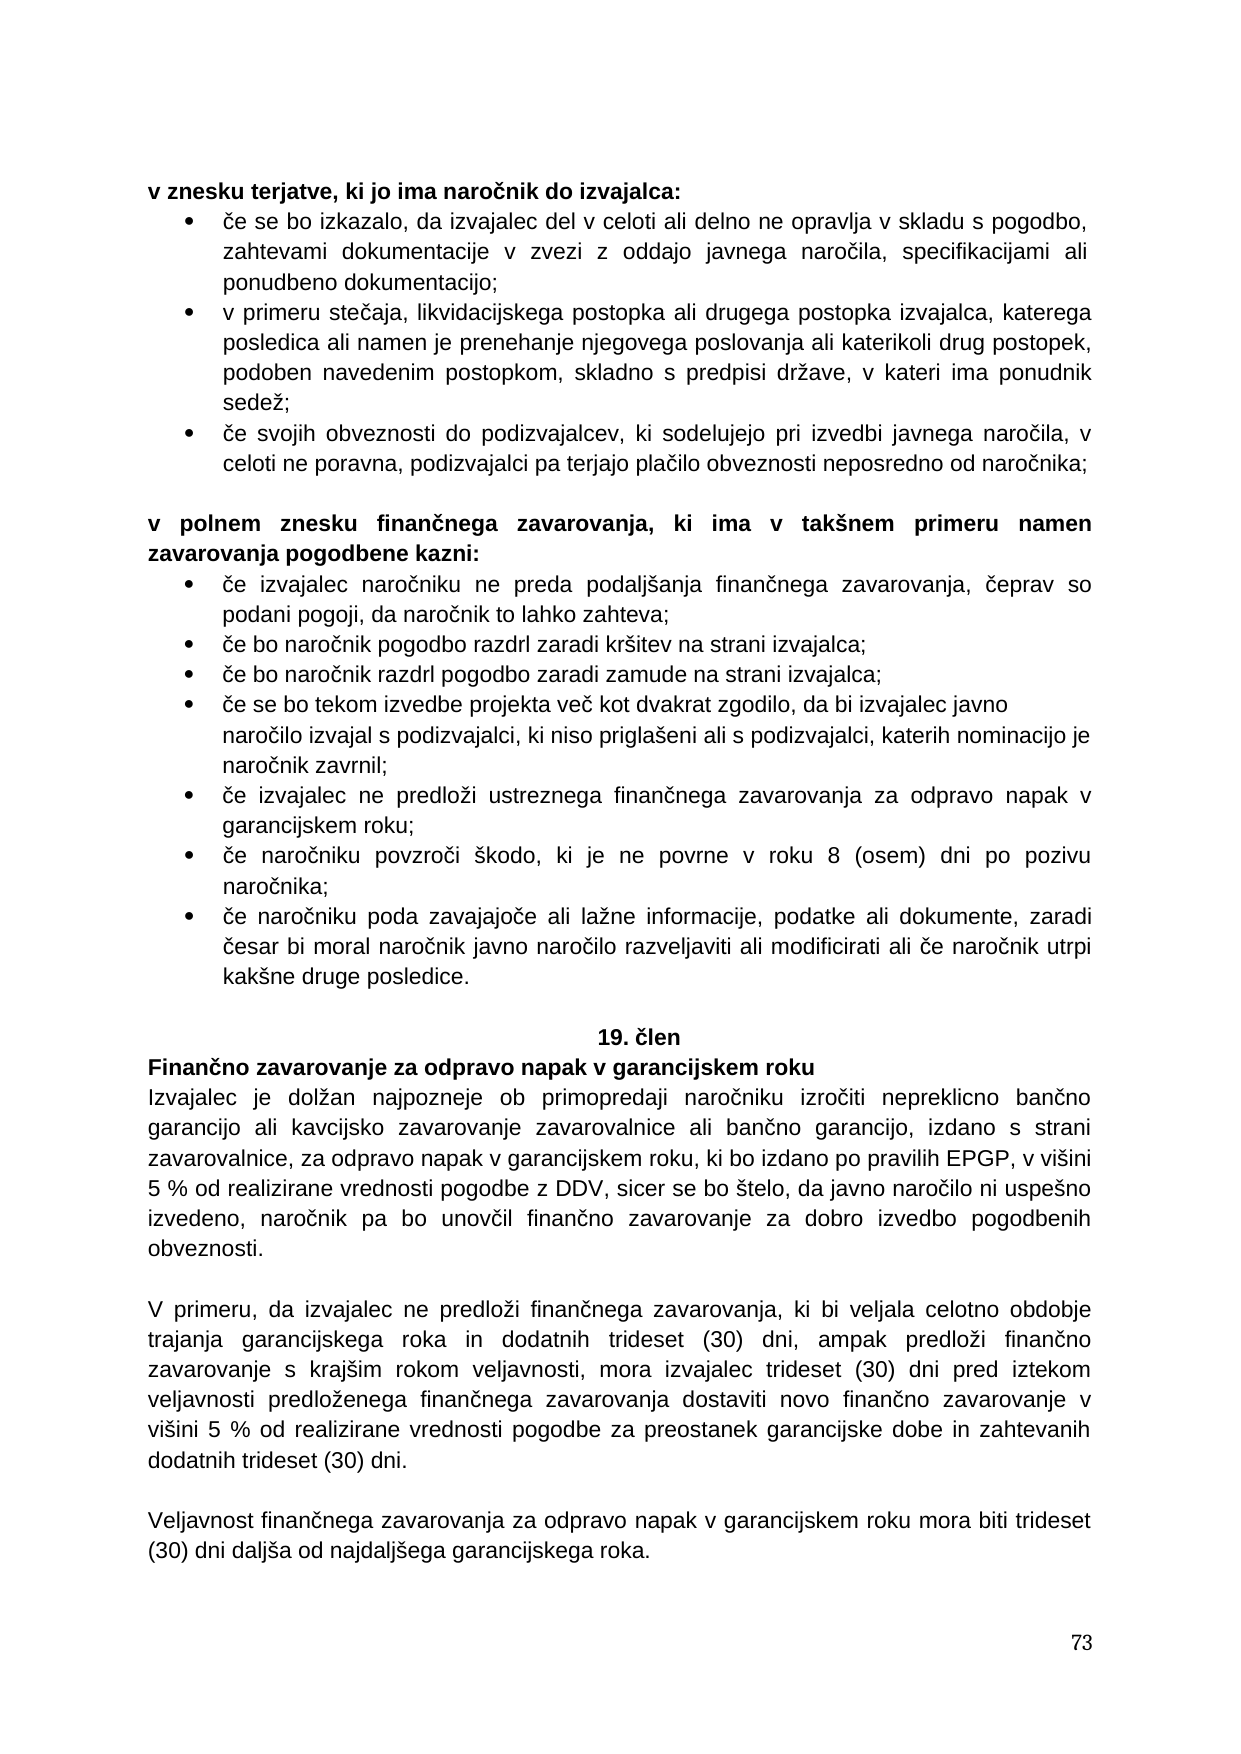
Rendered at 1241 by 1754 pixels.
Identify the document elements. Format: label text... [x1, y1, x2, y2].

list če se bo tekom izvedbe projekta več kot dvakrat zgodilo, da bi izvajalec javno naročilo izvajal s podizvajalci, ki niso priglašeni ali s podizvajalci, katerih nominacijo je naročnik zavrnil; [185, 691, 1092, 778]
list če naročniku poda zavajajoče ali lažne informacije, podatke ali dokumente, zaradi česar bi moral naročnik javno naročilo razveljaviti ali modificirati ali če naročnik utrpi kakšne druge posledice. [185, 903, 1092, 990]
text Izvajalec je dolžan najpozneje ob primopredaji naročniku izročiti nepreklicno bančno garancijo ali kavcijsko zavarovanje zavarovalnice ali bančno garancijo, izdano s strani zavarovalnice, za odpravo napak v garancijskem roku, ki bo izdano po pravilih EPGP, v višini 5 % od realizirane vrednosti pogodbe z DDV, sicer se bo štelo, da javno naročilo ni uspešno izvedeno, naročnik pa bo unovčil finančno zavarovanje za dobro izvedbo pogodbenih obveznosti. [148, 1084, 1092, 1262]
text v znesku terjatve, ki jo ima naročnik do izvajalca: [148, 178, 1092, 204]
list v primeru stečaja, likvidacijskega postopka ali drugega postopka izvajalca, katerega posledica ali namen je prenehanje njegovega poslovanja ali katerikoli drug postopek, podoben navedenim postopkom, skladno s predpisi države, v kateri ima ponudnik sedež; [185, 299, 1092, 416]
list če bo naročnik razdrl pogodbo zaradi zamude na strani izvajalca; [185, 661, 1092, 688]
text Finančno zavarovanje za odpravo napak v garancijskem roku [148, 1054, 1092, 1080]
list če izvajalec ne predloži ustreznega finančnega zavarovanja za odpravo napak v garancijskem roku; [185, 782, 1092, 839]
text v polnem znesku finančnega zavarovanja, ki ima v takšnem primeru namen zavarovanja pogodbene kazni: [148, 510, 1092, 567]
list če bo naročnik pogodbo razdrl zaradi kršitev na strani izvajalca; [185, 631, 1092, 657]
text V primeru, da izvajalec ne predloži finančnega zavarovanja, ki bi veljala celotno obdobje trajanja garancijskega roka in dodatnih trideset (30) dni, ampak predloži finančno zavarovanje s krajšim rokom veljavnosti, mora izvajalec trideset (30) dni pred iztekom veljavnosti predloženega finančnega zavarovanja dostaviti novo finančno zavarovanje v višini 5 % od realizirane vrednosti pogodbe za preostanek garancijske dobe in zahtevanih dodatnih trideset (30) dni. [148, 1296, 1092, 1473]
list če se bo izkazalo, da izvajalec del v celoti ali delno ne opravlja v skladu s pogodbo, zahtevami dokumentacije v zvezi z oddajo javnega naročila, specifikacijami ali ponudbeno dokumentacijo; [185, 208, 1088, 295]
list če svojih obveznosti do podizvajalcev, ki sodelujejo pri izvedbi javnega naročila, v celoti ne poravna, podizvajalci pa terjajo plačilo obveznosti neposredno od naročnika; [185, 419, 1092, 476]
text Veljavnost finančnega zavarovanja za odpravo napak v garancijskem roku mora biti trideset (30) dni daljša od najdaljšega garancijskega roka. [148, 1507, 1092, 1564]
list člen [185, 1024, 1092, 1050]
list če naročniku povzroči škodo, ki je ne povrne v roku 8 (osem) dni po pozivu naročnika; [185, 842, 1092, 899]
list če izvajalec naročniku ne preda podaljšanja finančnega zavarovanja, čeprav so podani pogoji, da naročnik to lahko zahteva; [185, 571, 1092, 627]
